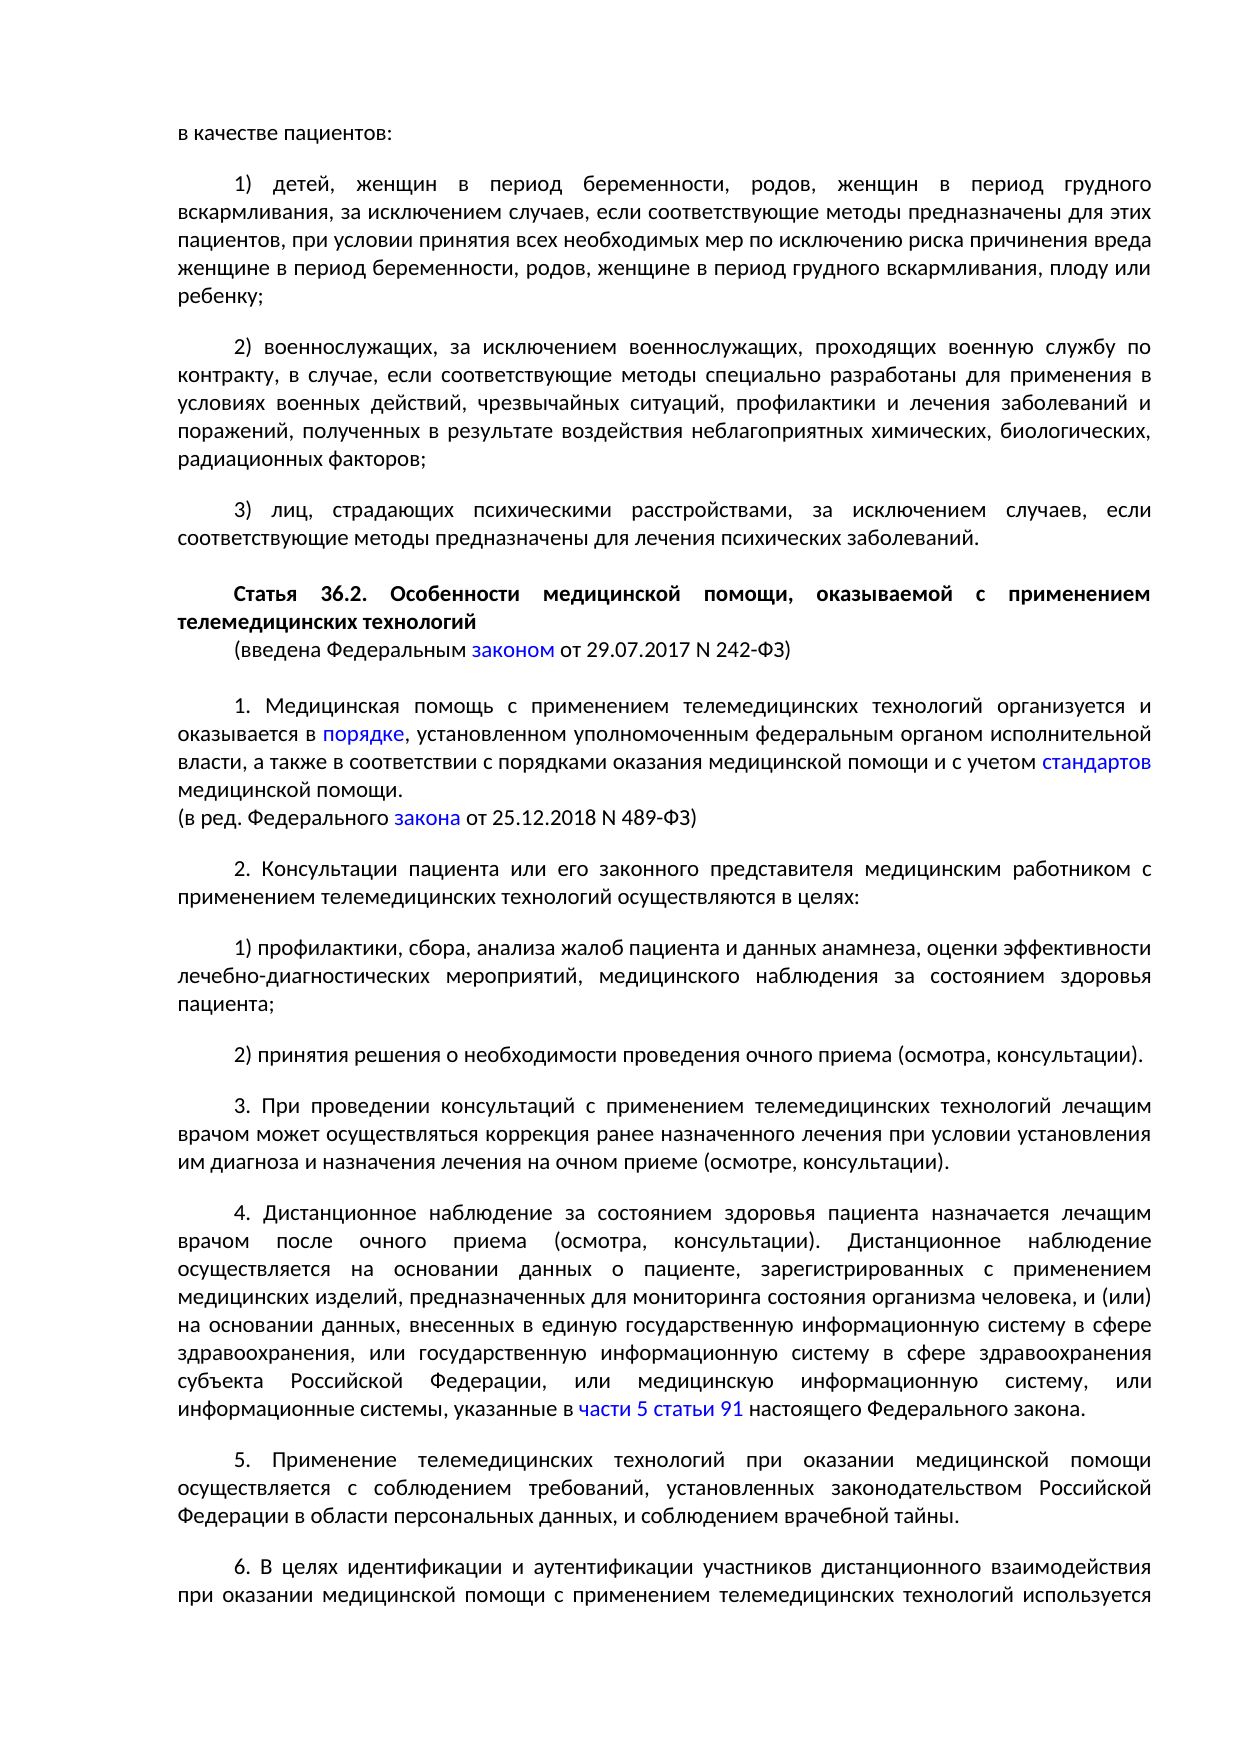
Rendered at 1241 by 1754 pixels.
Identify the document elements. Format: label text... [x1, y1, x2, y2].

text 4. Дистанционное наблюдение за состоянием здоровья пациента назначается лечащим врачом после очного приема (осмотра, консультации). Дистанционное наблюдение осуществляется на основании данных о пациенте, зарегистрированных с применением медицинских изделий, предназначенных для мониторинга состояния организма человека, и (или) на основании данных, внесенных в единую государственную информационную систему в сфере здравоохранения, или государственную информационную систему в сфере здравоохранения субъекта Российской Федерации, или медицинскую информационную систему, или информационные системы, указанные в части 5 статьи 91 настоящего Федерального закона. [177, 1198, 1152, 1422]
text 2) военнослужащих, за исключением военнослужащих, проходящих военную службу по контракту, в случае, если соответствующие методы специально разработаны для применения в условиях военных действий, чрезвычайных ситуаций, профилактики и лечения заболеваний и поражений, полученных в результате воздействия неблагоприятных химических, биологических, радиационных факторов; [177, 332, 1152, 472]
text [177, 1552, 1152, 1608]
text 2. Консультации пациента или его законного представителя медицинским работником с применением телемедицинских технологий осуществляются в целях: [177, 854, 1152, 910]
text 5. Применение телемедицинских технологий при оказании медицинской помощи осуществляется с соблюдением требований, установленных законодательством Российской Федерации в области персональных данных, и соблюдением врачебной тайны. [177, 1445, 1152, 1529]
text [177, 118, 1152, 146]
text (в ред. Федерального закона от 25.12.2018 N 489-ФЗ) [177, 803, 1152, 831]
text 1) профилактики, сбора, анализа жалоб пациента и данных анамнеза, оценки эффективности лечебно-диагностических мероприятий, медицинского наблюдения за состоянием здоровья пациента; [177, 933, 1152, 1017]
title Статья 36.2. Особенности медицинской помощи, оказываемой с применением телемедицинских технологий [177, 579, 1152, 635]
text 2) принятия решения о необходимости проведения очного приема (осмотра, консультации). [177, 1040, 1152, 1068]
text 3. При проведении консультаций с применением телемедицинских технологий лечащим врачом может осуществляться коррекция ранее назначенного лечения при условии установления им диагноза и назначения лечения на очном приеме (осмотре, консультации). [177, 1091, 1152, 1175]
text 1) детей, женщин в период беременности, родов, женщин в период грудного вскармливания, за исключением случаев, если соответствующие методы предназначены для этих пациентов, при условии принятия всех необходимых мер по исключению риска причинения вреда женщине в период беременности, родов, женщине в период грудного вскармливания, плоду или ребенку; [177, 169, 1152, 309]
text (введена Федеральным законом от 29.07.2017 N 242-ФЗ) [177, 635, 1152, 663]
text 3) лиц, страдающих психическими расстройствами, за исключением случаев, если соответствующие методы предназначены для лечения психических заболеваний. [177, 495, 1152, 551]
text 1. Медицинская помощь с применением телемедицинских технологий организуется и оказывается в порядке, установленном уполномоченным федеральным органом исполнительной власти, а также в соответствии с порядками оказания медицинской помощи и с учетом стандартов медицинской помощи. [177, 691, 1152, 803]
